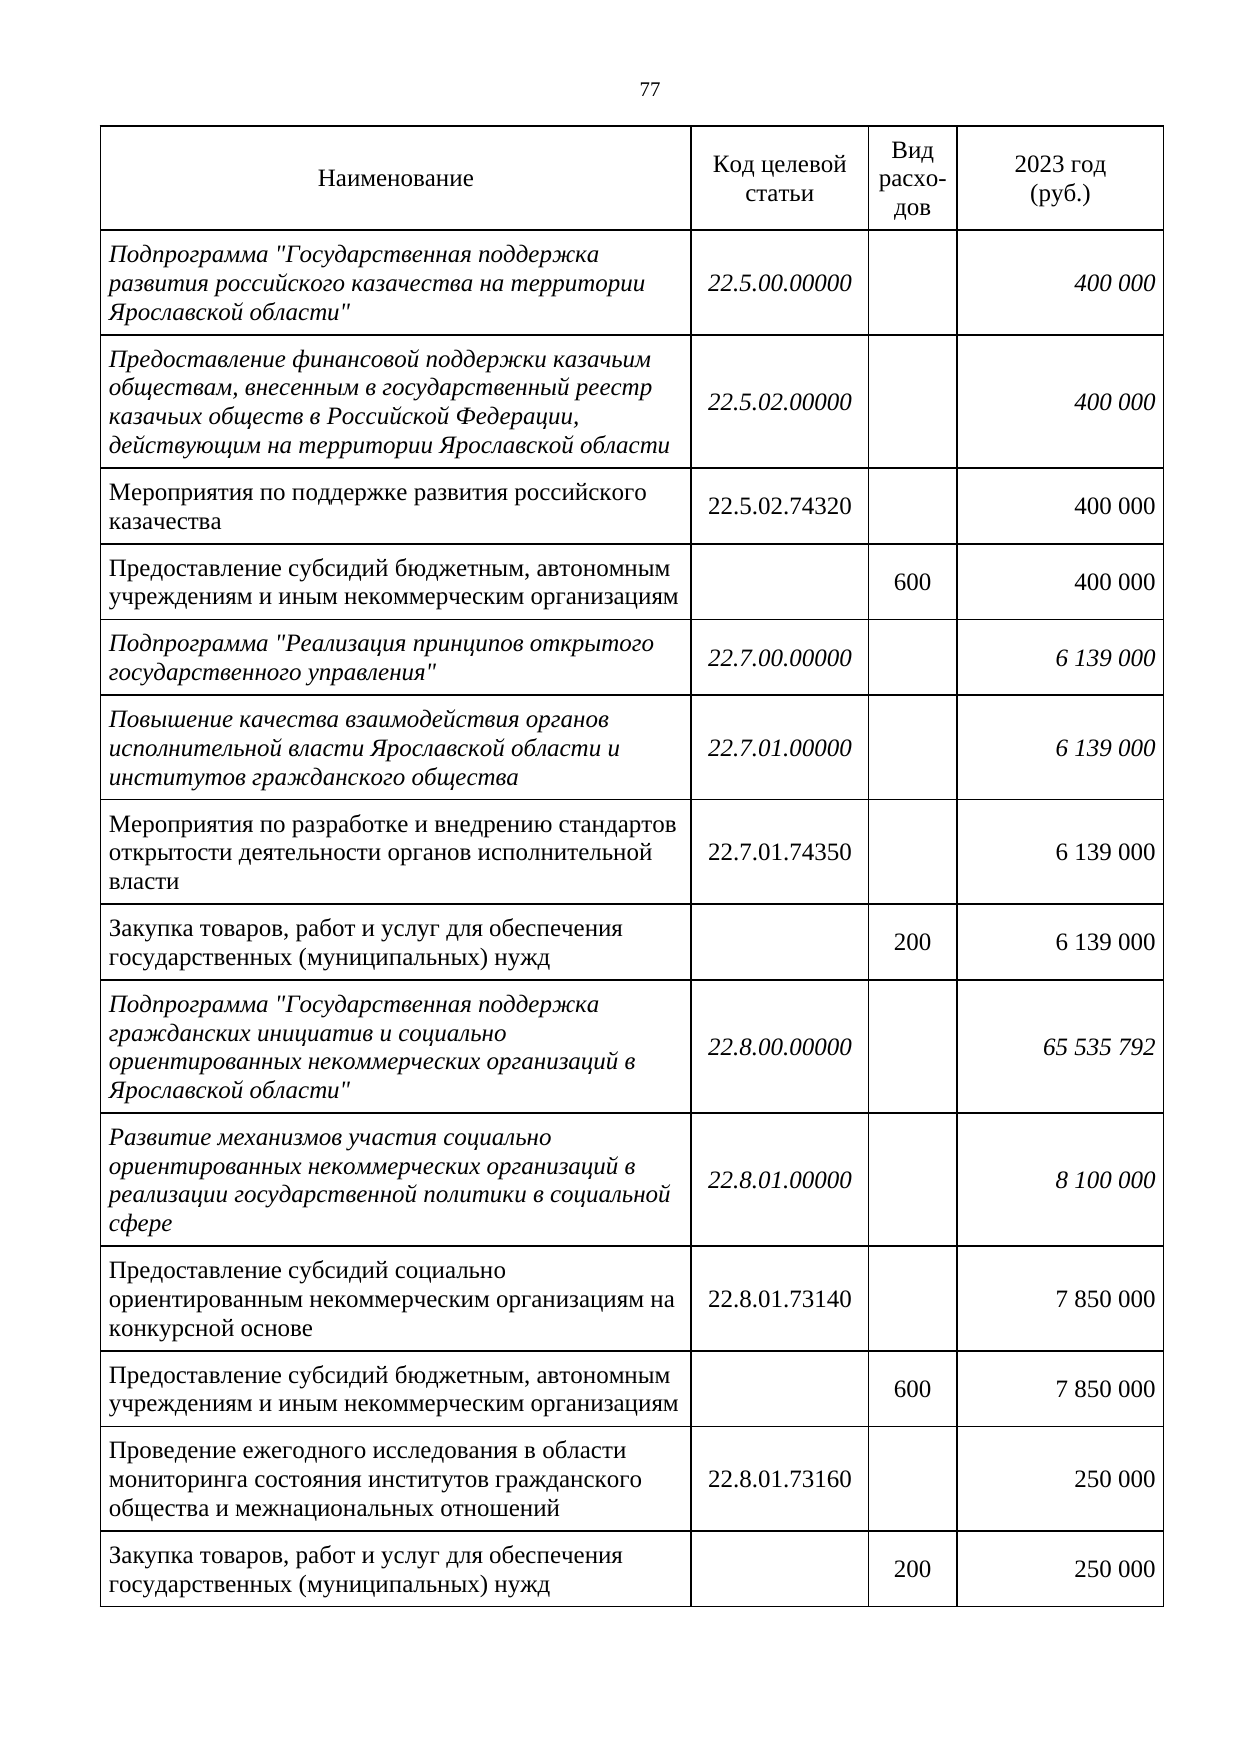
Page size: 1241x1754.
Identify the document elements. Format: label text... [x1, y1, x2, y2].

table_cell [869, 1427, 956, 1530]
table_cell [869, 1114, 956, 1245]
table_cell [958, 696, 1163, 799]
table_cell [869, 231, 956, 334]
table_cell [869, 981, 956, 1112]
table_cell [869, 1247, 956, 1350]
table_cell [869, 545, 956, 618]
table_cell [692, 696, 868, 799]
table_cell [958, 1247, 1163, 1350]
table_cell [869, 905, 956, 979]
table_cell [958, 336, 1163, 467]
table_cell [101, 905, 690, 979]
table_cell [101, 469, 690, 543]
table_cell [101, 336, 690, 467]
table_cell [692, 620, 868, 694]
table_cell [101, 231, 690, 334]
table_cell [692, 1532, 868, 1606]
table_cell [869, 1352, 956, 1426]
table_header Код целевой статьи [692, 127, 868, 229]
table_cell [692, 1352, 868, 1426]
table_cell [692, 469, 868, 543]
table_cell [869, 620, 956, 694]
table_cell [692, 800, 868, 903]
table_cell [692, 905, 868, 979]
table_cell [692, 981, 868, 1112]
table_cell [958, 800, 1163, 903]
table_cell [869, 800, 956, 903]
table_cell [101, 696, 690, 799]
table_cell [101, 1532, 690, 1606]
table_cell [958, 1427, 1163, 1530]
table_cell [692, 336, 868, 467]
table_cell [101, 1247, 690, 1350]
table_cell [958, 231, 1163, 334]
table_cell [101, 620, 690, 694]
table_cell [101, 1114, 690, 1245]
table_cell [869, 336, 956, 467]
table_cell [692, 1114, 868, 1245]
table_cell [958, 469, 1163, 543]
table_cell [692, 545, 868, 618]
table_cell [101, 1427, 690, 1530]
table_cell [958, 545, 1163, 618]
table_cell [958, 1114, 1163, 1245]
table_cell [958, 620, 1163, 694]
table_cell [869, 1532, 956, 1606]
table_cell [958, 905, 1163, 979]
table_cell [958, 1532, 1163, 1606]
table_header 2023 год (руб.) [958, 127, 1163, 229]
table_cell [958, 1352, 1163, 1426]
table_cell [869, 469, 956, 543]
table_header Вид расхо-дов [869, 127, 956, 229]
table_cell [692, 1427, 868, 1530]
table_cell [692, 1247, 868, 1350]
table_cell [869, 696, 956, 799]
table_header Наименование [101, 127, 690, 229]
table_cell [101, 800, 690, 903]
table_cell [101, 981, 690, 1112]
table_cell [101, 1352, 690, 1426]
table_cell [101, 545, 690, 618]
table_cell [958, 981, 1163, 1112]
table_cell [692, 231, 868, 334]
